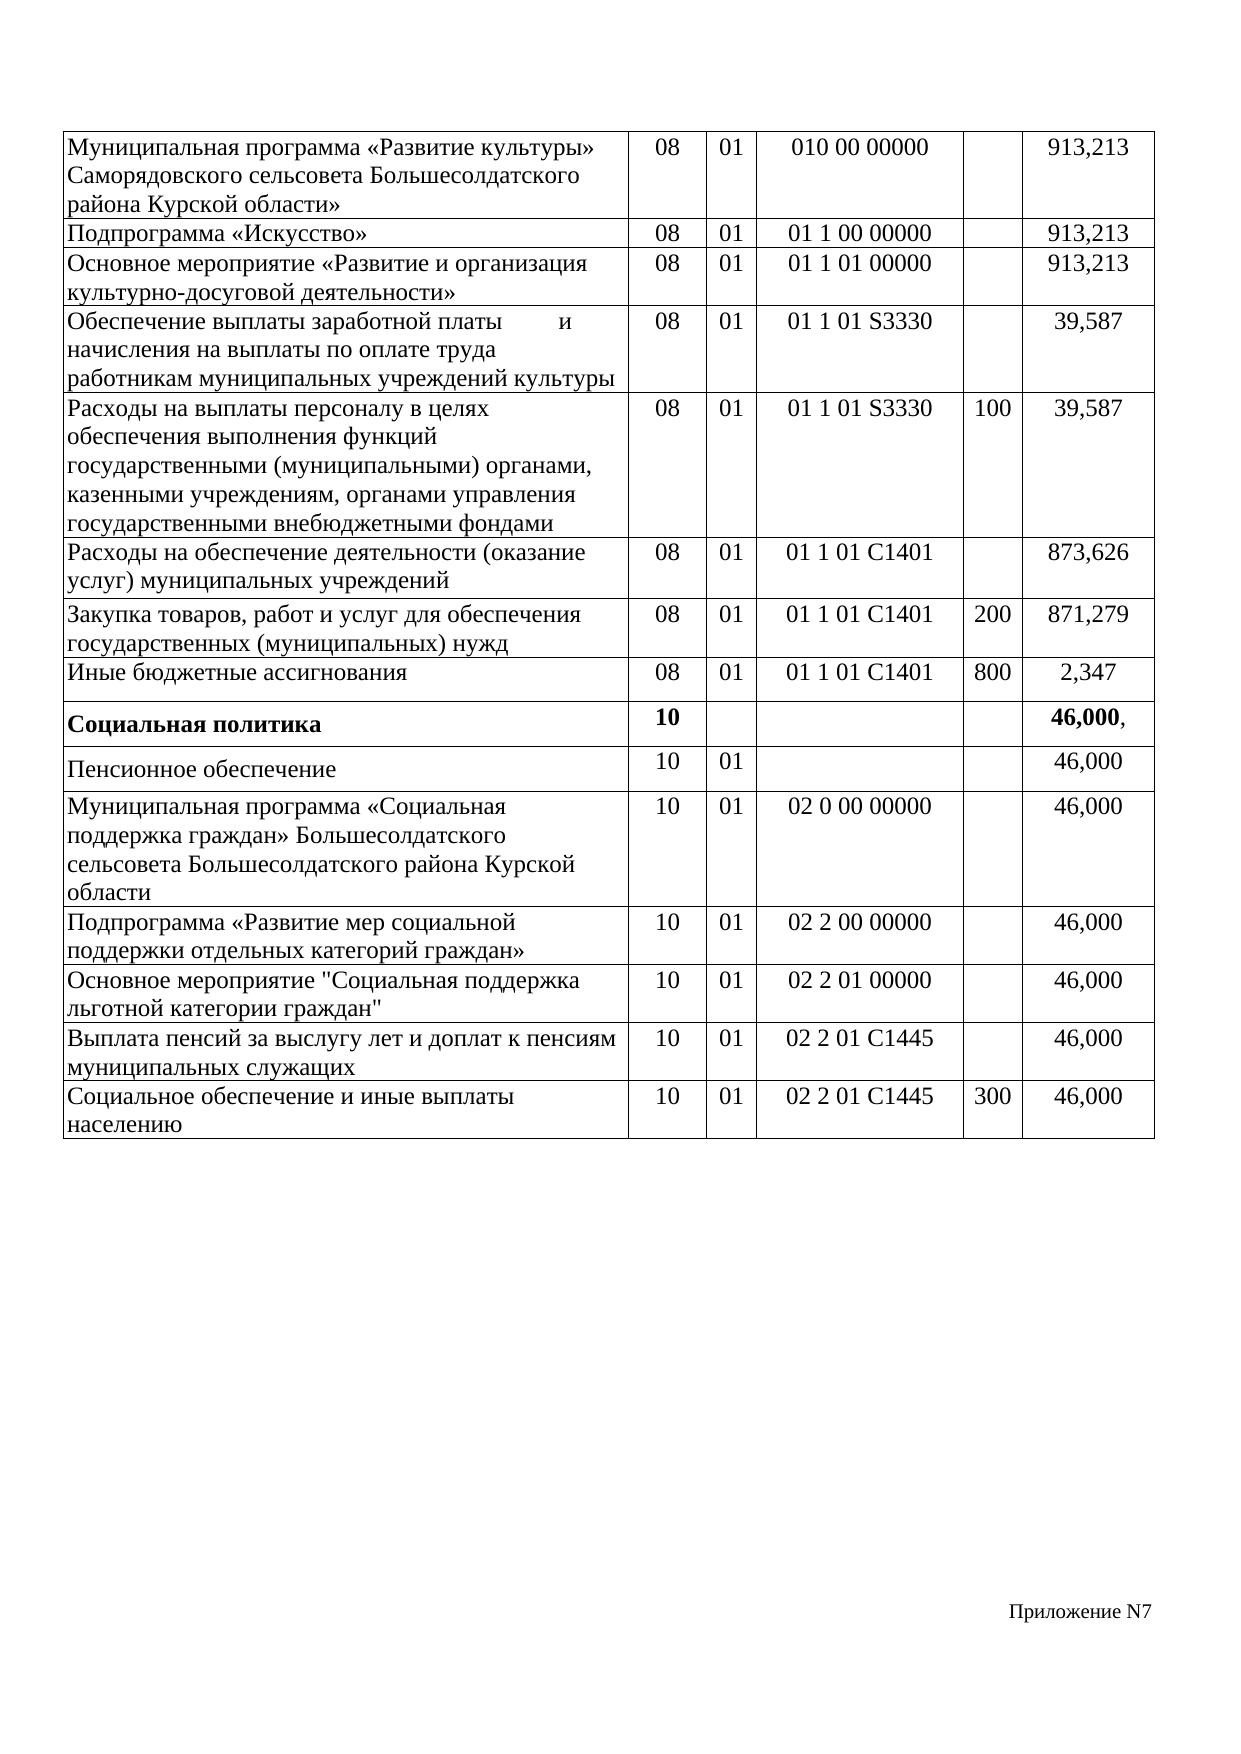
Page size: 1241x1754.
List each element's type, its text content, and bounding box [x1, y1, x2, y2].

table_cell 01 [707, 747, 756, 791]
table_cell 10 [629, 1081, 706, 1138]
table_cell 10 [629, 747, 706, 791]
table_cell [964, 792, 1022, 906]
table_cell 01 [707, 965, 756, 1022]
table_cell [964, 907, 1022, 964]
text Приложение N7 [177, 1599, 1152, 1623]
table_cell Социальное обеспечение и иные выплаты населению [64, 1081, 628, 1138]
table_cell 10 [629, 702, 706, 746]
table_cell 46,000 [1023, 747, 1154, 791]
table_cell 01 1 01 S3330 [757, 393, 963, 536]
table_cell 46,000 [1023, 792, 1154, 906]
table_cell 39,587 [1023, 393, 1154, 536]
table_cell 10 [629, 907, 706, 964]
table_cell [707, 702, 756, 746]
table_cell 08 [629, 306, 706, 392]
table_cell 01 [707, 792, 756, 906]
table_cell 873,626 [1023, 538, 1154, 598]
table_cell 01 1 01 00000 [757, 248, 963, 305]
table_cell 01 [707, 393, 756, 536]
table_cell Подпрограмма «Искусство» [64, 219, 628, 247]
table_cell [964, 702, 1022, 746]
table_cell [757, 747, 963, 791]
table_cell 871,279 [1023, 599, 1154, 656]
table_cell 10 [629, 1023, 706, 1080]
table_cell 02 2 01 00000 [757, 965, 963, 1022]
table_cell 02 2 01 С1445 [757, 1081, 963, 1138]
table_cell 46,000 [1023, 1023, 1154, 1080]
table_cell [964, 132, 1022, 218]
table_cell 08 [629, 538, 706, 598]
table_cell 010 00 00000 [757, 132, 963, 218]
table_cell 08 [629, 248, 706, 305]
table_cell 08 [629, 599, 706, 656]
table_cell Выплата пенсий за выслугу лет и доплат к пенсиям муниципальных служащих [64, 1023, 628, 1080]
table_cell Подпрограмма «Развитие мер социальной поддержки отдельных категорий граждан» [64, 907, 628, 964]
table_cell 10 [629, 965, 706, 1022]
table_cell 2,347 [1023, 658, 1154, 701]
table_cell Пенсионное обеспечение [64, 747, 628, 791]
table_cell [964, 1023, 1022, 1080]
table_cell 01 [707, 599, 756, 656]
table_cell Расходы на обеспечение деятельности (оказание услуг) муниципальных учреждений [64, 538, 628, 598]
table_cell Расходы на выплаты персоналу в целях обеспечения выполнения функций государственными (муниципальными) органами, казенными учреждениям, органами управления государственными внебюджетными фондами [64, 393, 628, 536]
table_cell [964, 747, 1022, 791]
table_cell Иные бюджетные ассигнования [64, 658, 628, 701]
table_cell 39,587 [1023, 306, 1154, 392]
table_cell 01 [707, 132, 756, 218]
table_cell Обеспечение выплаты заработной платы и начисления на выплаты по оплате труда работникам муниципальных учреждений культуры [64, 306, 628, 392]
table_cell 200 [964, 599, 1022, 656]
table_cell Основное мероприятие «Развитие и организация культурно-досуговой деятельности» [64, 248, 628, 305]
table_cell 08 [629, 219, 706, 247]
table_cell [964, 538, 1022, 598]
table_cell [964, 965, 1022, 1022]
table_cell 01 [707, 1081, 756, 1138]
table_cell Муниципальная программа «Социальная поддержка граждан» Большесолдатского сельсовета Большесолдатского района Курской области [64, 792, 628, 906]
table_cell 01 1 01 С1401 [757, 538, 963, 598]
table_cell [964, 219, 1022, 247]
table_cell 01 1 01 С1401 [757, 658, 963, 701]
table_cell 913,213 [1023, 132, 1154, 218]
table_cell 913,213 [1023, 219, 1154, 247]
table_cell 02 0 00 00000 [757, 792, 963, 906]
table_cell 01 1 00 00000 [757, 219, 963, 247]
table_cell 02 2 01 С1445 [757, 1023, 963, 1080]
table_cell 01 [707, 907, 756, 964]
table_cell 01 1 01 S3330 [757, 306, 963, 392]
table_cell 02 2 00 00000 [757, 907, 963, 964]
table_cell 01 [707, 538, 756, 598]
table_cell Закупка товаров, работ и услуг для обеспечения государственных (муниципальных) нужд [64, 599, 628, 656]
table_cell 08 [629, 658, 706, 701]
table_cell [964, 306, 1022, 392]
table_cell Социальная политика [64, 702, 628, 746]
table_cell 08 [629, 132, 706, 218]
table_cell 913,213 [1023, 248, 1154, 305]
table_cell 300 [964, 1081, 1022, 1138]
table_cell [757, 702, 963, 746]
table_cell 01 1 01 С1401 [757, 599, 963, 656]
table_cell 08 [629, 393, 706, 536]
table_cell 01 [707, 1023, 756, 1080]
table_cell 800 [964, 658, 1022, 701]
table_cell 01 [707, 219, 756, 247]
table_cell [964, 248, 1022, 305]
table_cell 01 [707, 248, 756, 305]
table_cell 46,000, [1023, 702, 1154, 746]
table_cell 10 [629, 792, 706, 906]
table_cell 46,000 [1023, 907, 1154, 964]
table_cell 46,000 [1023, 1081, 1154, 1138]
table_cell Муниципальная программа «Развитие культуры» Саморядовского сельсовета Большесолдатского района Курской области» [64, 132, 628, 218]
table_cell 01 [707, 658, 756, 701]
table_cell 46,000 [1023, 965, 1154, 1022]
table_cell 01 [707, 306, 756, 392]
table_cell Основное мероприятие "Социальная поддержка льготной категории граждан" [64, 965, 628, 1022]
table_cell 100 [964, 393, 1022, 536]
